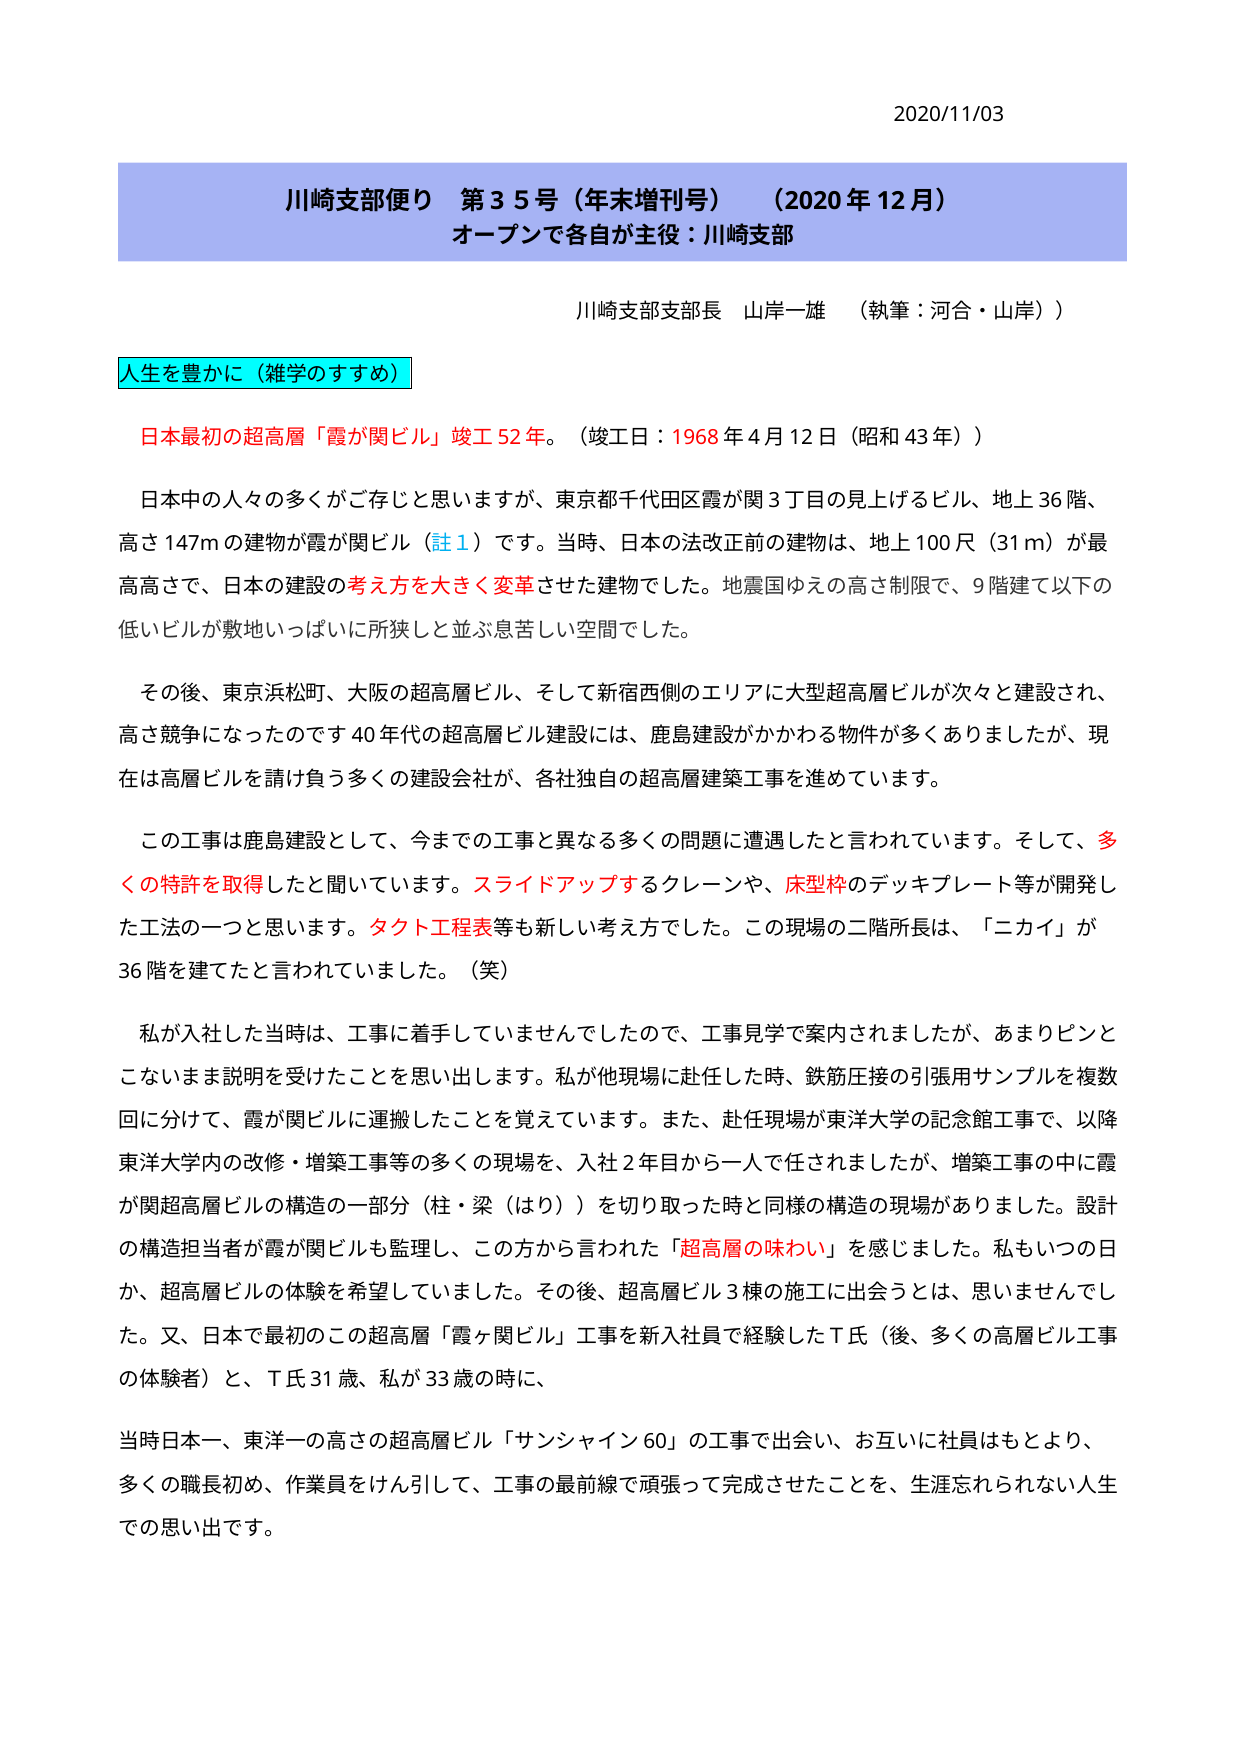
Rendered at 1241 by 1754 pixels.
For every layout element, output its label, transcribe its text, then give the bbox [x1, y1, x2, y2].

text 日本最初の超高層「霞が関ビル」竣工52年。（竣工日：1968年4月12日（昭和43年）） [118, 417, 1122, 454]
text その後、東京浜松町、大阪の超高層ビル、そして新宿西側のエリアに大型超高層ビルが次々と建設され、高さ競争になったのです40年代の超高層ビル建設には、鹿島建設がかかわる物件が多くありましたが、現在は高層ビルを請け負う多くの建設会社が、各社独自の超高層建築工事を進めています。 [118, 672, 1122, 796]
text 当時日本一、東洋一の高さの超高層ビル「サンシャイン60」の工事で出会い、お互いに社員はもとより、多くの職長初め、作業員をけん引して、工事の最前線で頑張って完成させたことを、生涯忘れられない人生での思い出です。 [118, 1421, 1122, 1545]
text 人生を豊かに（雑学のすすめ） [118, 354, 1122, 391]
text 私が入社した当時は、工事に着手していませんでしたので、工事見学で案内されましたが、あまりピンとこないまま説明を受けたことを思い出します。私が他現場に赴任した時、鉄筋圧接の引張用サンプルを複数回に分けて、霞が関ビルに運搬したことを覚えています。また、赴任現場が東洋大学の記念館工事で、以降東洋大学内の改修・増築工事等の多くの現場を、入社2年目から一人で任されましたが、増築工事の中に霞が関超高層ビルの構造の一部分（柱・梁（はり））を切り取った時と同様の構造の現場がありました。設計の構造担当者が霞が関ビルも監理し、この方から言われた「超高層の味わい」を感じました。私もいつの日か、超高層ビルの体験を希望していました。その後、超高層ビル3棟の施工に出会うとは、思いませんでした。又、日本で最初のこの超高層「霞ヶ関ビル」工事を新入社員で経験したＴ氏（後、多くの高層ビル工事の体験者）と、Ｔ氏31歳、私が33歳の時に、 [118, 1013, 1122, 1396]
text 日本中の人々の多くがご存じと思いますが、東京都千代田区霞が関3丁目の見上げるビル、地上36階、高さ147mの建物が霞が関ビル（註１）です。当時、日本の法改正前の建物は、地上100尺（31ｍ）が最高高さで、日本の建設の考え方を大きく変革させた建物でした。地震国ゆえの高さ制限で、9階建て以下の低いビルが敷地いっぱいに所狭しと並ぶ息苦しい空間でした。 [118, 480, 1122, 647]
text この工事は鹿島建設として、今までの工事と異なる多くの問題に遭遇したと言われています。そして、多くの特許を取得したと聞いています。スライドアップするクレーンや、床型枠のデッキプレート等が開発した工法の一つと思います。タクト工程表等も新しい考え方でした。この現場の二階所長は、「ニカイ」が36階を建てたと言われていました。（笑） [118, 821, 1122, 988]
text 川崎支部支部長 山岸一雄 （執筆：河合・山岸）） [118, 262, 1122, 329]
